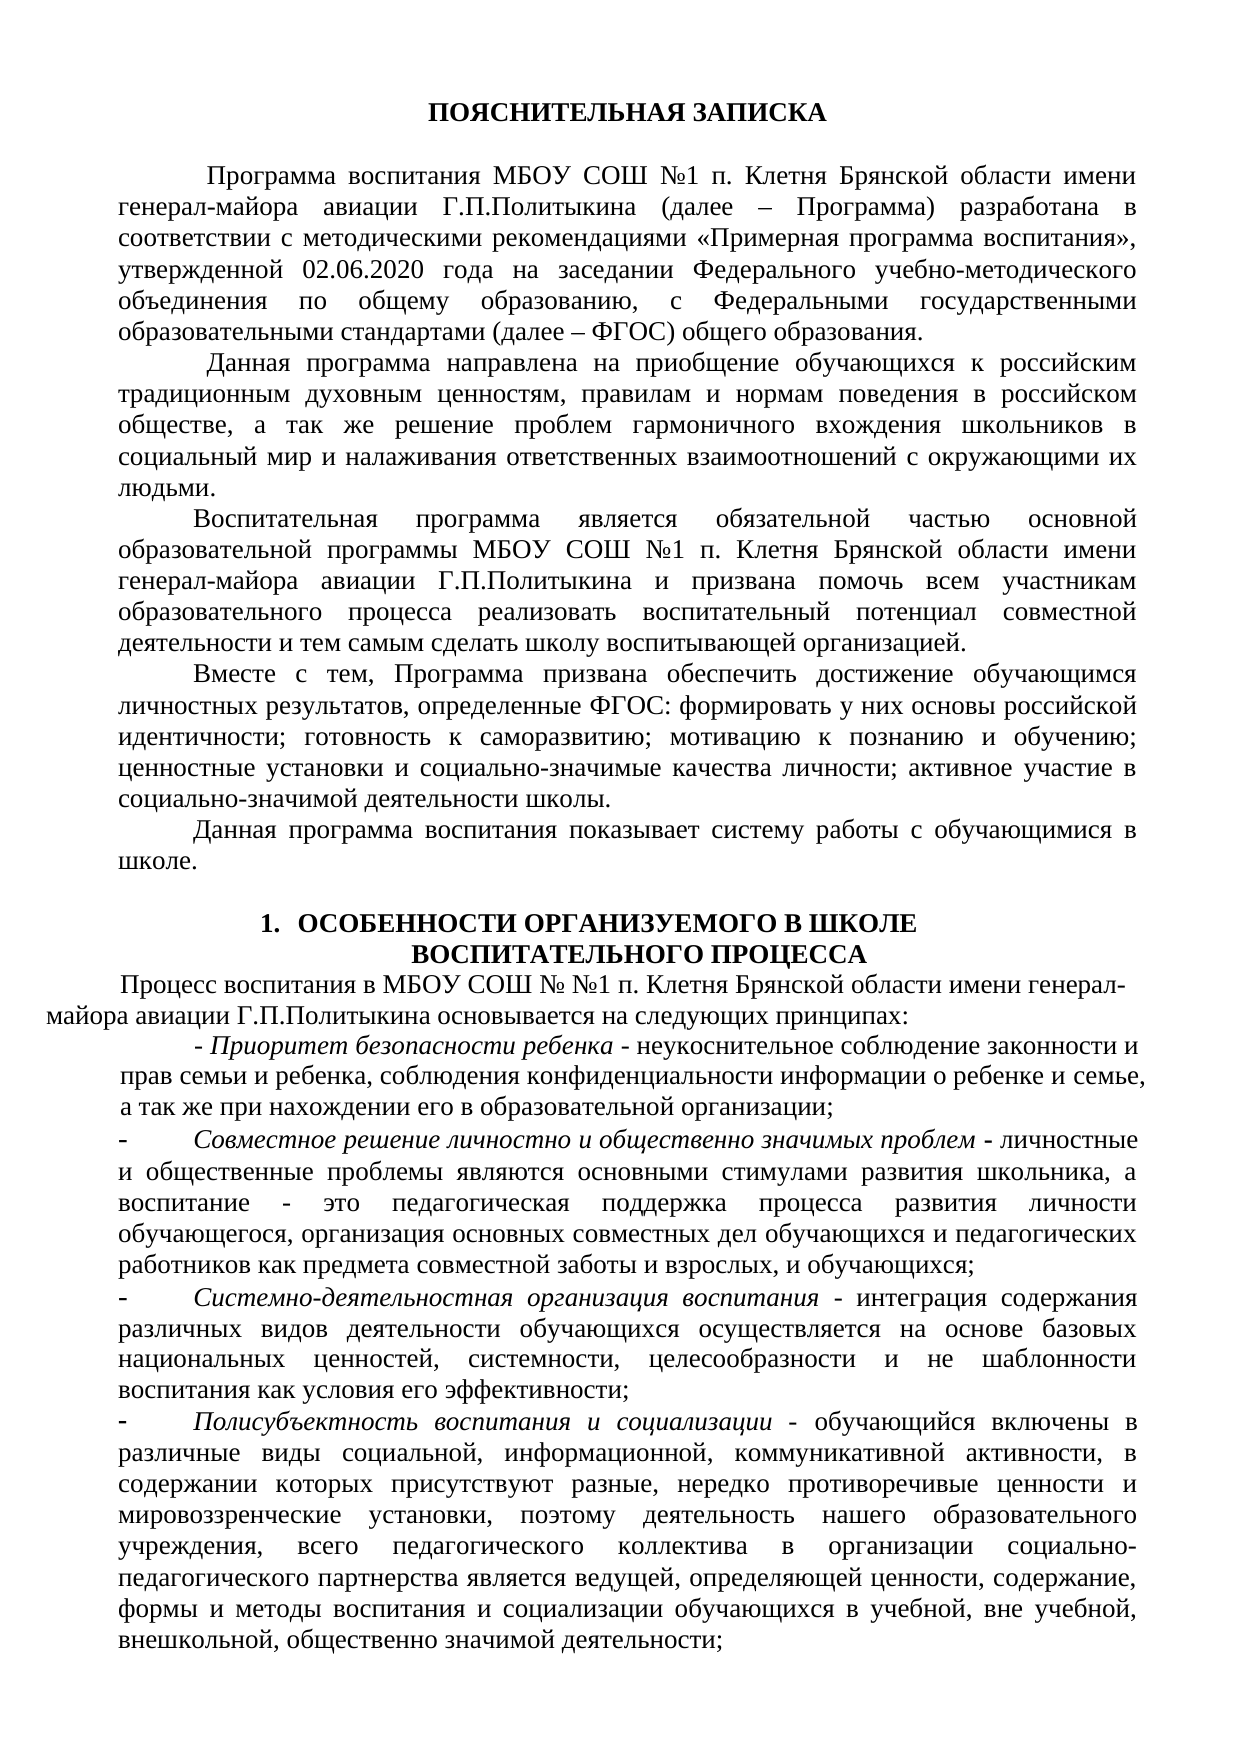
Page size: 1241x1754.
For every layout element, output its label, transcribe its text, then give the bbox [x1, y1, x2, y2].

list Полисубъектность воспитания и социализации - обучающийся включены в различные виды социальной, информационной, коммуникативной активности, в содержании которых присутствуют разные, нередко противоречивые ценности и мировоззренческие установки, поэтому деятельность нашего образовательного учреждения, всего педагогического коллектива в организации социально-педагогического партнерства является ведущей, определяющей ценности, содержание, формы и методы воспитания и социализации обучающихся в учебной, вне учебной, внешкольной, общественно значимой деятельности; [118, 1405, 1138, 1654]
text Вместе с тем, Программа призвана обеспечить достижение обучающимся личностных результатов, определенные ФГОС: формировать у них основы российской идентичности; готовность к саморазвитию; мотивацию к познанию и обучению; ценностные установки и социально-значимые качества личности; активное участие в социально-значимой деятельности школы. [118, 658, 1138, 813]
text - Приоритет безопасности ребенка - неукоснительное соблюдение законности и прав семьи и ребенка, соблюдения конфиденциальности информации о ребенке и семье, а так же при нахождении его в образовательной организации; [120, 1030, 1161, 1121]
list Совместное решение личностно и общественно значимых проблем - личностные и общественные проблемы являются основными стимулами развития школьника, а воспитание - это педагогическая поддержка процесса развития личности обучающегося, организация основных совместных дел обучающихся и педагогических работников как предмета совместной заботы и взрослых, и обучающихся; [118, 1122, 1138, 1280]
subtitle ОСОБЕННОСТИ ОРГАНИЗУЕМОГО В ШКОЛЕ ВОСПИТАТЕЛЬНОГО ПРОЦЕССА [183, 907, 994, 969]
text Программа воспитания МБОУ СОШ №1 п. Клетня Брянской области имени генерал-майора авиации Г.П.Политыкина (далее – Программа) разработана в соответствии с методическими рекомендациями «Примерная программа воспитания», утвержденной 02.06.2020 года на заседании Федерального учебно-методического объединения по общему образованию, с Федеральными государственными образовательными стандартами (далее – ФГОС) общего образования. [118, 159, 1138, 346]
text Данная программа направлена на приобщение обучающихся к российским традиционным духовным ценностям, правилам и нормам поведения в российском обществе, а так же решение проблем гармоничного вхождения школьников в социальный мир и налаживания ответственных взаимоотношений с окружающими их людьми. [118, 346, 1138, 502]
text Воспитательная программа является обязательной частью основной образовательной программы МБОУ СОШ №1 п. Клетня Брянской области имени генерал-майора авиации Г.П.Политыкина и призвана помочь всем участникам образовательного процесса реализовать воспитательный потенциал совместной деятельности и тем самым сделать школу воспитывающей организацией. [118, 502, 1138, 658]
text Процесс воспитания в МБОУ СОШ № №1 п. Клетня Брянской области имени генерал-майора авиации Г.П.Политыкина основывается на следующих принципах: [46, 969, 1161, 1030]
list Системно-деятельностная организация воспитания - интеграция содержания различных видов деятельности обучающихся осуществляется на основе базовых национальных ценностей, системности, целесообразности и не шаблонности воспитания как условия его эффективности; [118, 1280, 1138, 1404]
text Данная программа воспитания показывает систему работы с обучающимися в школе. [118, 813, 1138, 876]
text ПОЯСНИТЕЛЬНАЯ ЗАПИСКА [218, 97, 1037, 128]
